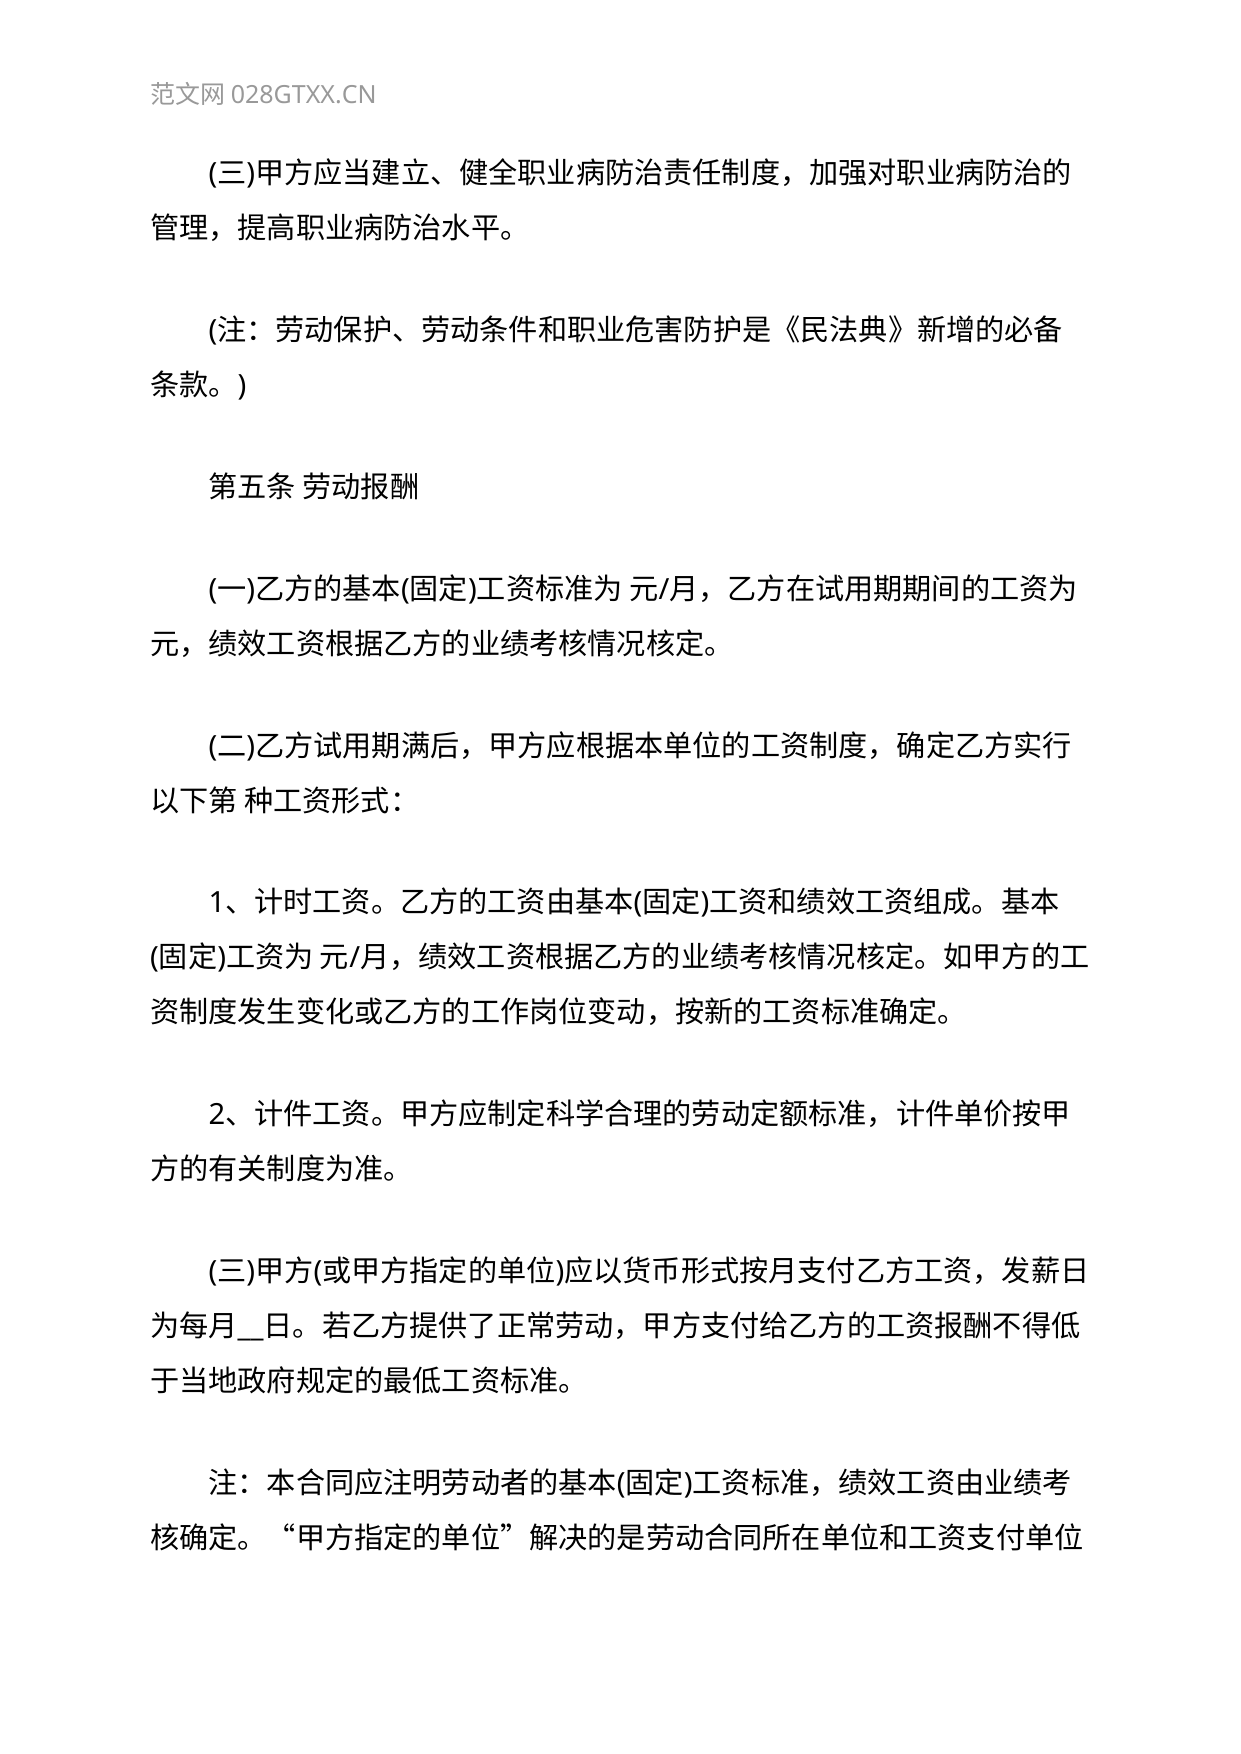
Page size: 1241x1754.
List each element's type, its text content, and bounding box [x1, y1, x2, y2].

text (注：劳动保护、劳动条件和职业危害防护是《民法典》新增的必备条款。) [150, 307, 1090, 404]
text (一)乙方的基本(固定)工资标准为 元/月，乙方在试用期期间的工资为 元，绩效工资根据乙方的业绩考核情况核定。 [150, 566, 1090, 663]
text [150, 1459, 1090, 1557]
text 第五条 劳动报酬 [150, 464, 1090, 506]
text 2、计件工资。甲方应制定科学合理的劳动定额标准，计件单价按甲方的有关制度为准。 [150, 1091, 1090, 1188]
text (三)甲方应当建立、健全职业病防治责任制度，加强对职业病防治的管理，提高职业病防治水平。 [150, 150, 1090, 247]
text (三)甲方(或甲方指定的单位)应以货币形式按月支付乙方工资，发薪日为每月__日。若乙方提供了正常劳动，甲方支付给乙方的工资报酬不得低于当地政府规定的最低工资标准。 [150, 1248, 1090, 1400]
text 1、计时工资。乙方的工资由基本(固定)工资和绩效工资组成。基本(固定)工资为 元/月，绩效工资根据乙方的业绩考核情况核定。如甲方的工资制度发生变化或乙方的工作岗位变动，按新的工资标准确定。 [150, 879, 1090, 1031]
text (二)乙方试用期满后，甲方应根据本单位的工资制度，确定乙方实行以下第 种工资形式： [150, 722, 1090, 819]
